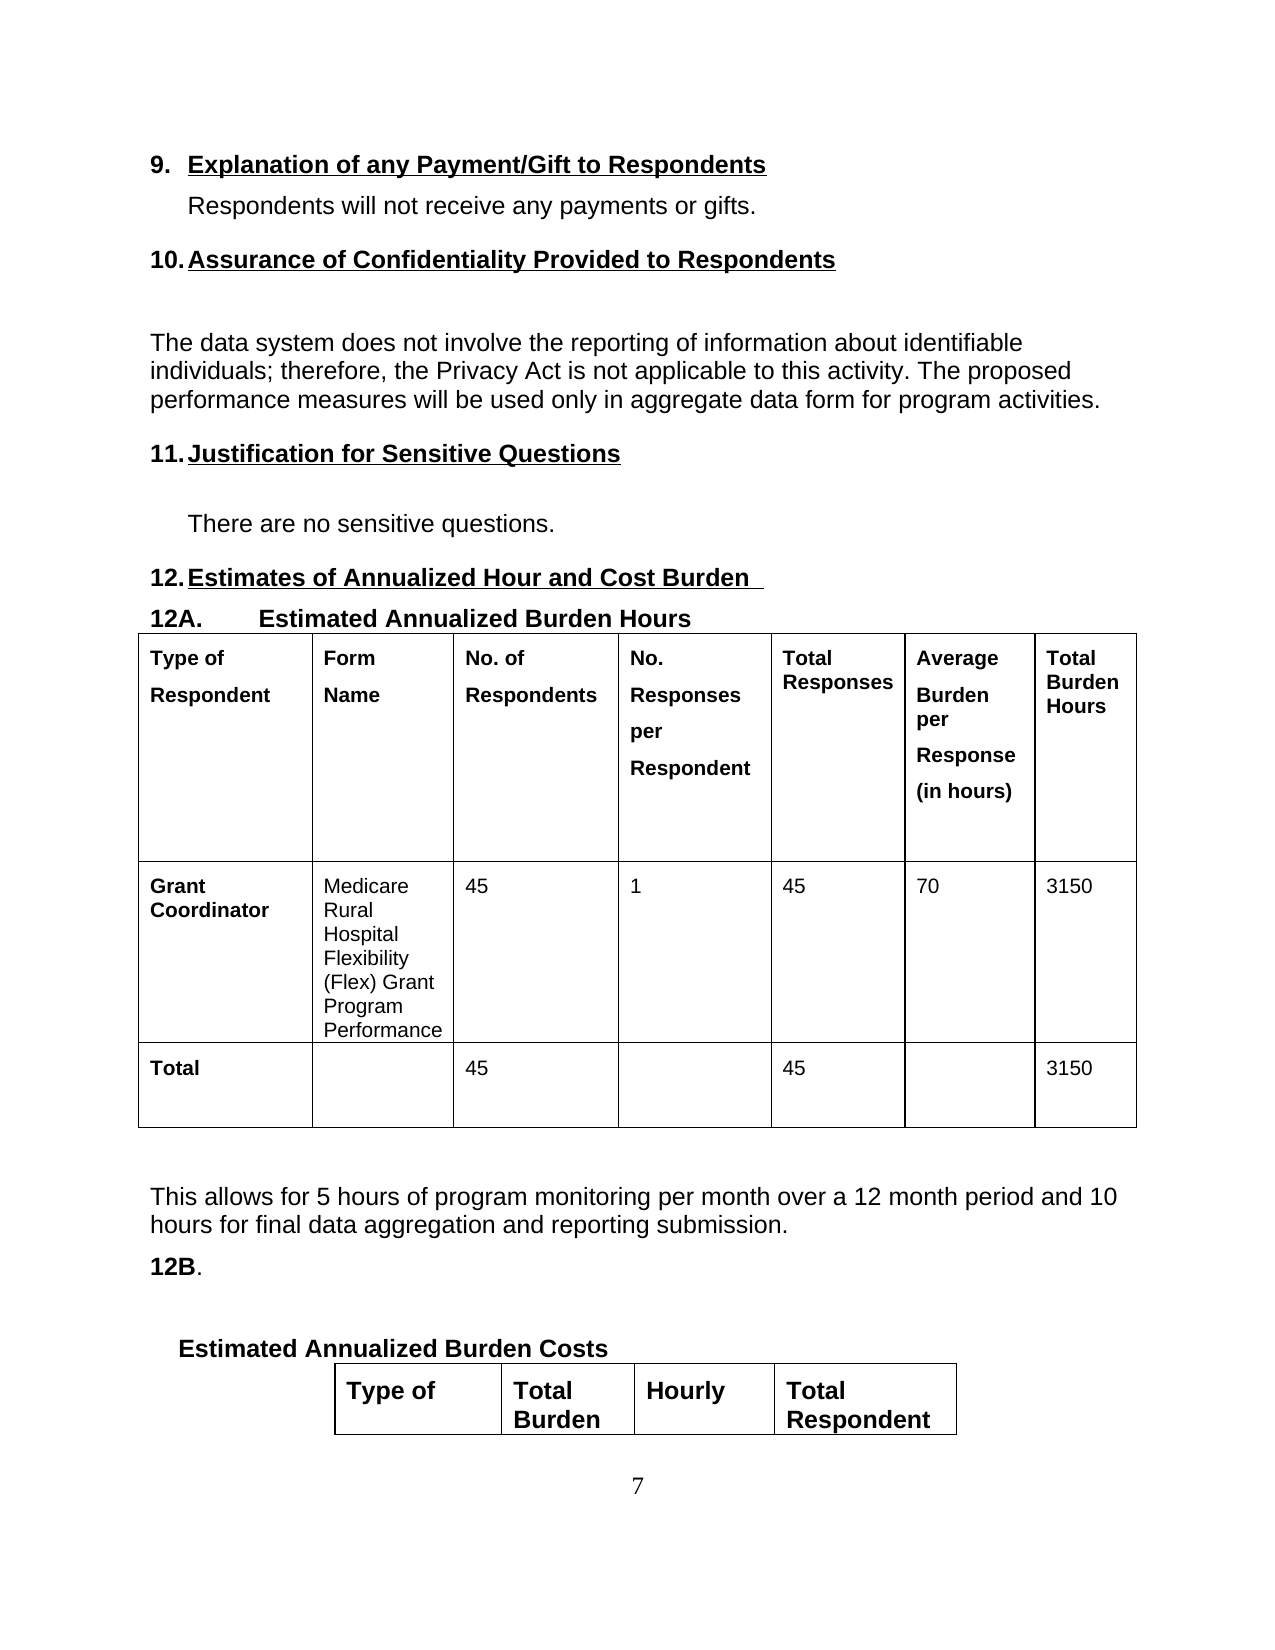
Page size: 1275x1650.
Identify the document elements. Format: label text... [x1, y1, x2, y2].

text There are no sensitive questions. [187, 480, 1125, 537]
table_cell 45 [772, 862, 904, 1042]
table_cell 3150 [1036, 1043, 1136, 1127]
table_cell 45 [454, 1043, 618, 1127]
text This allows for 5 hours of program monitoring per month over a 12 month period and 10 hours for final data aggregation and reporting submission. [150, 1181, 1125, 1239]
table_header Average Burden per Response (in hours) [906, 634, 1034, 861]
list Justification for Sensitive Questions [150, 439, 1125, 467]
list Explanation of any Payment/Gift to Respondents [150, 150, 1125, 179]
table_header Form Name [313, 634, 453, 861]
table_cell Total [139, 1043, 312, 1127]
table_header Hourly Wage Rate [635, 1364, 774, 1434]
table_header Total Burden Hours [502, 1364, 634, 1434]
table_cell Grant Coordinator [139, 862, 312, 1042]
list Assurance of Confidentiality Provided to Respondents [150, 245, 1125, 274]
table_header Total Burden Hours [1036, 634, 1136, 861]
table_cell 45 [772, 1043, 904, 1127]
text The data system does not involve the reporting of information about identifiable individuals; therefore, the Privacy Act is not applicable to this activity. The proposed performance measures will be used only in aggregate data form for program activities. [150, 327, 1125, 414]
table_cell Medicare Rural Hospital Flexibility (Flex) Grant Program Performance [313, 862, 453, 1042]
table_header No. Responses per Respondent [619, 634, 771, 861]
table_cell 1 [619, 862, 771, 1042]
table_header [775, 1364, 956, 1434]
list Estimates of Annualized Hour and Cost Burden [150, 562, 1125, 591]
table_cell 3150 [1036, 862, 1136, 1042]
text Estimated Annualized Burden Costs [178, 1334, 1125, 1363]
table_cell 45 [454, 862, 618, 1042]
text 12B. [150, 1251, 1125, 1280]
table_cell [313, 1043, 453, 1127]
text 12A. Estimated Annualized Burden Hours [150, 604, 1125, 632]
text Respondents will not receive any payments or gifts. [187, 191, 1125, 220]
table_cell [619, 1043, 771, 1127]
table_header Type of Respondent [336, 1364, 501, 1434]
table_header Total Responses [772, 634, 904, 861]
table_header No. of Respondents [454, 634, 618, 861]
table_header Type of Respondent [139, 634, 312, 861]
table_cell [906, 1043, 1034, 1127]
table_cell 70 [906, 862, 1034, 1042]
